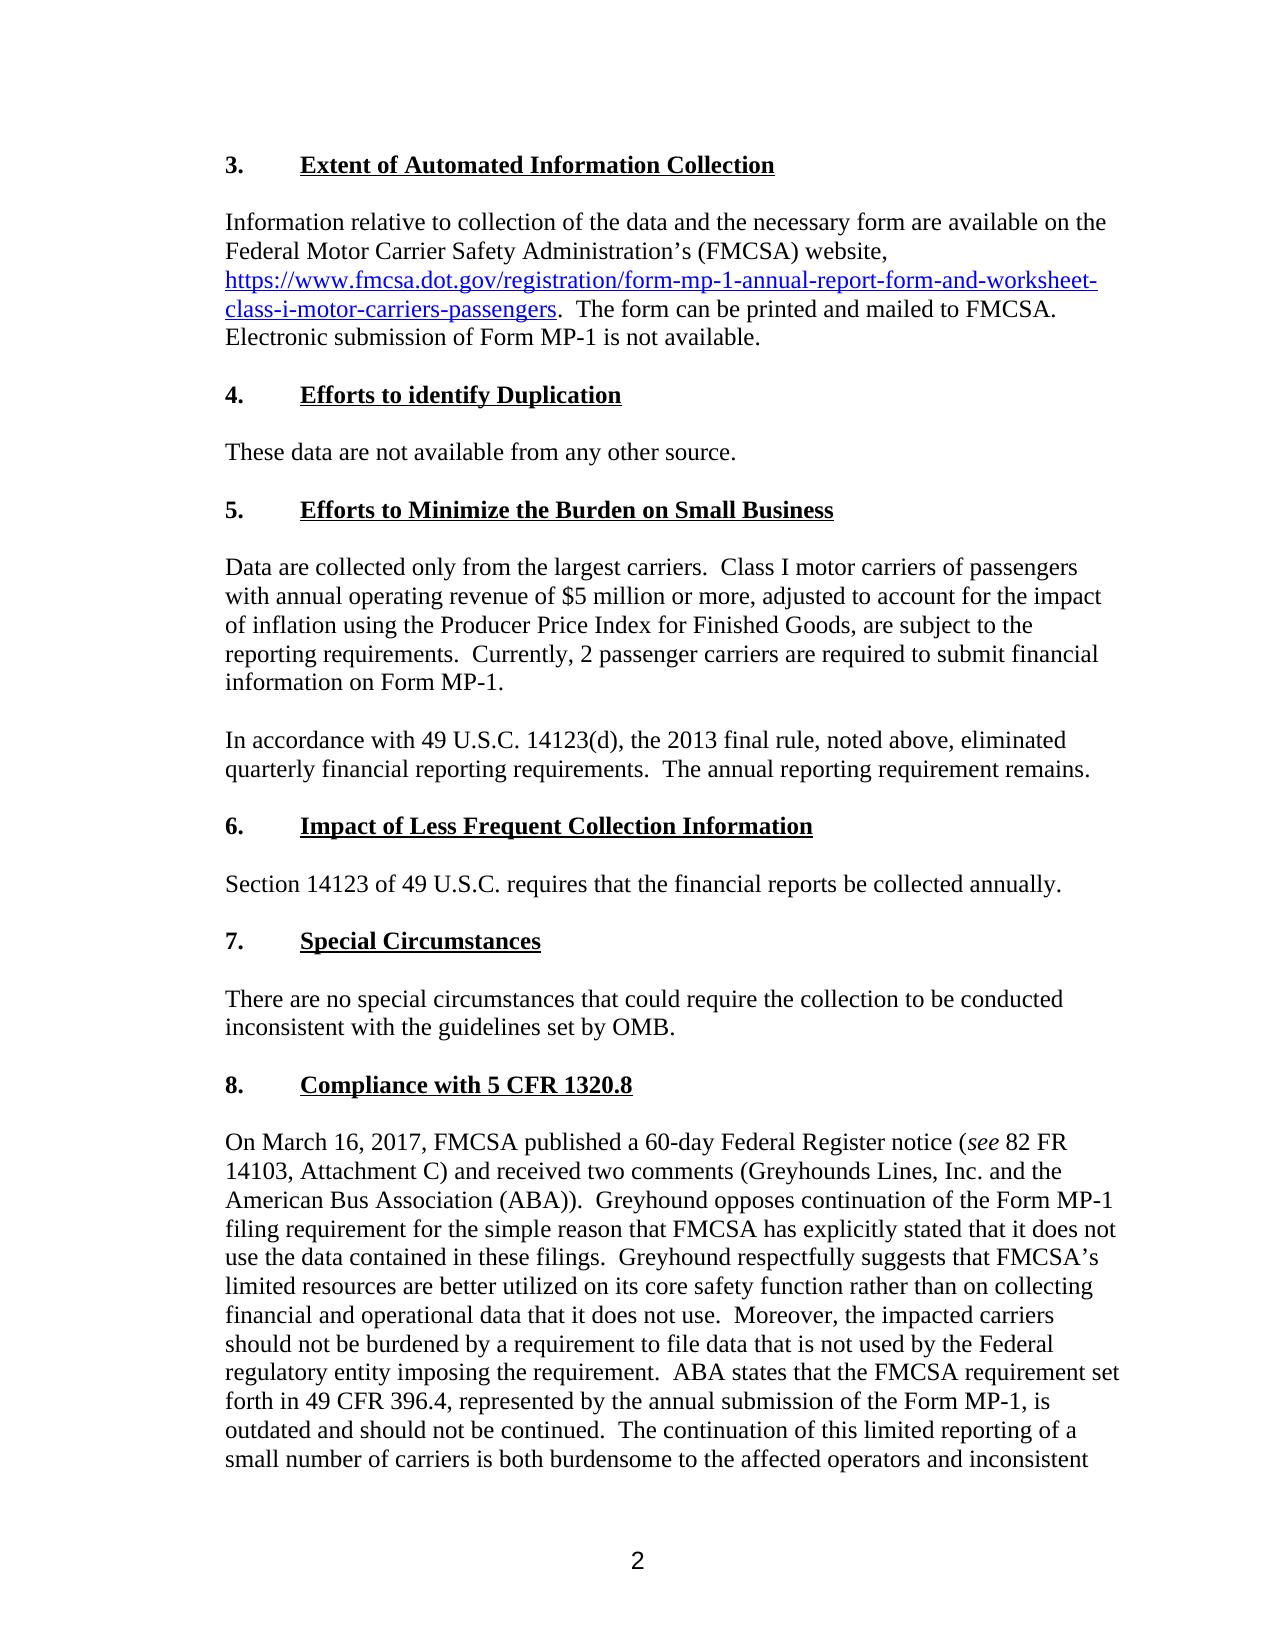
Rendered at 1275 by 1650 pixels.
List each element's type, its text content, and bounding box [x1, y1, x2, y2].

text 8. Compliance with 5 CFR 1320.8 [150, 1070, 1125, 1099]
text Section 14123 of 49 U.S.C. requires that the financial reports be collected annually. [225, 869, 1125, 897]
text 6. Impact of Less Frequent Collection Information [150, 811, 1125, 840]
text 3. Extent of Automated Information Collection [150, 150, 1125, 179]
text 4. Efforts to identify Duplication [150, 380, 1125, 409]
text In accordance with 49 U.S.C. 14123(d), the 2013 final rule, noted above, eliminated quarterly financial reporting requirements. The annual reporting requirement remains. [225, 725, 1125, 782]
text There are no special circumstances that could require the collection to be conducted inconsistent with the guidelines set by OMB. [225, 984, 1125, 1041]
text Information relative to collection of the data and the necessary form are available on the Federal Motor Carrier Safety Administration’s (FMCSA) website, https://www.fmcsa.dot.gov/registration/form-mp-1-annual-report-form-and-worksheet-class-i-motor-carriers-passengers. The form can be printed and mailed to FMCSA. Electronic submission of Form MP-1 is not available. [225, 207, 1125, 351]
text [225, 1127, 1125, 1472]
text 5. Efforts to Minimize the Burden on Small Business [150, 495, 1125, 524]
text 7. Special Circumstances [150, 926, 1125, 955]
text These data are not available from any other source. [150, 437, 1125, 466]
text Data are collected only from the largest carriers. Class I motor carriers of passengers with annual operating revenue of $5 million or more, adjusted to account for the impact of inflation using the Producer Price Index for Finished Goods, are subject to the reporting requirements. Currently, 2 passenger carriers are required to submit financial information on Form MP-1. [225, 552, 1125, 696]
